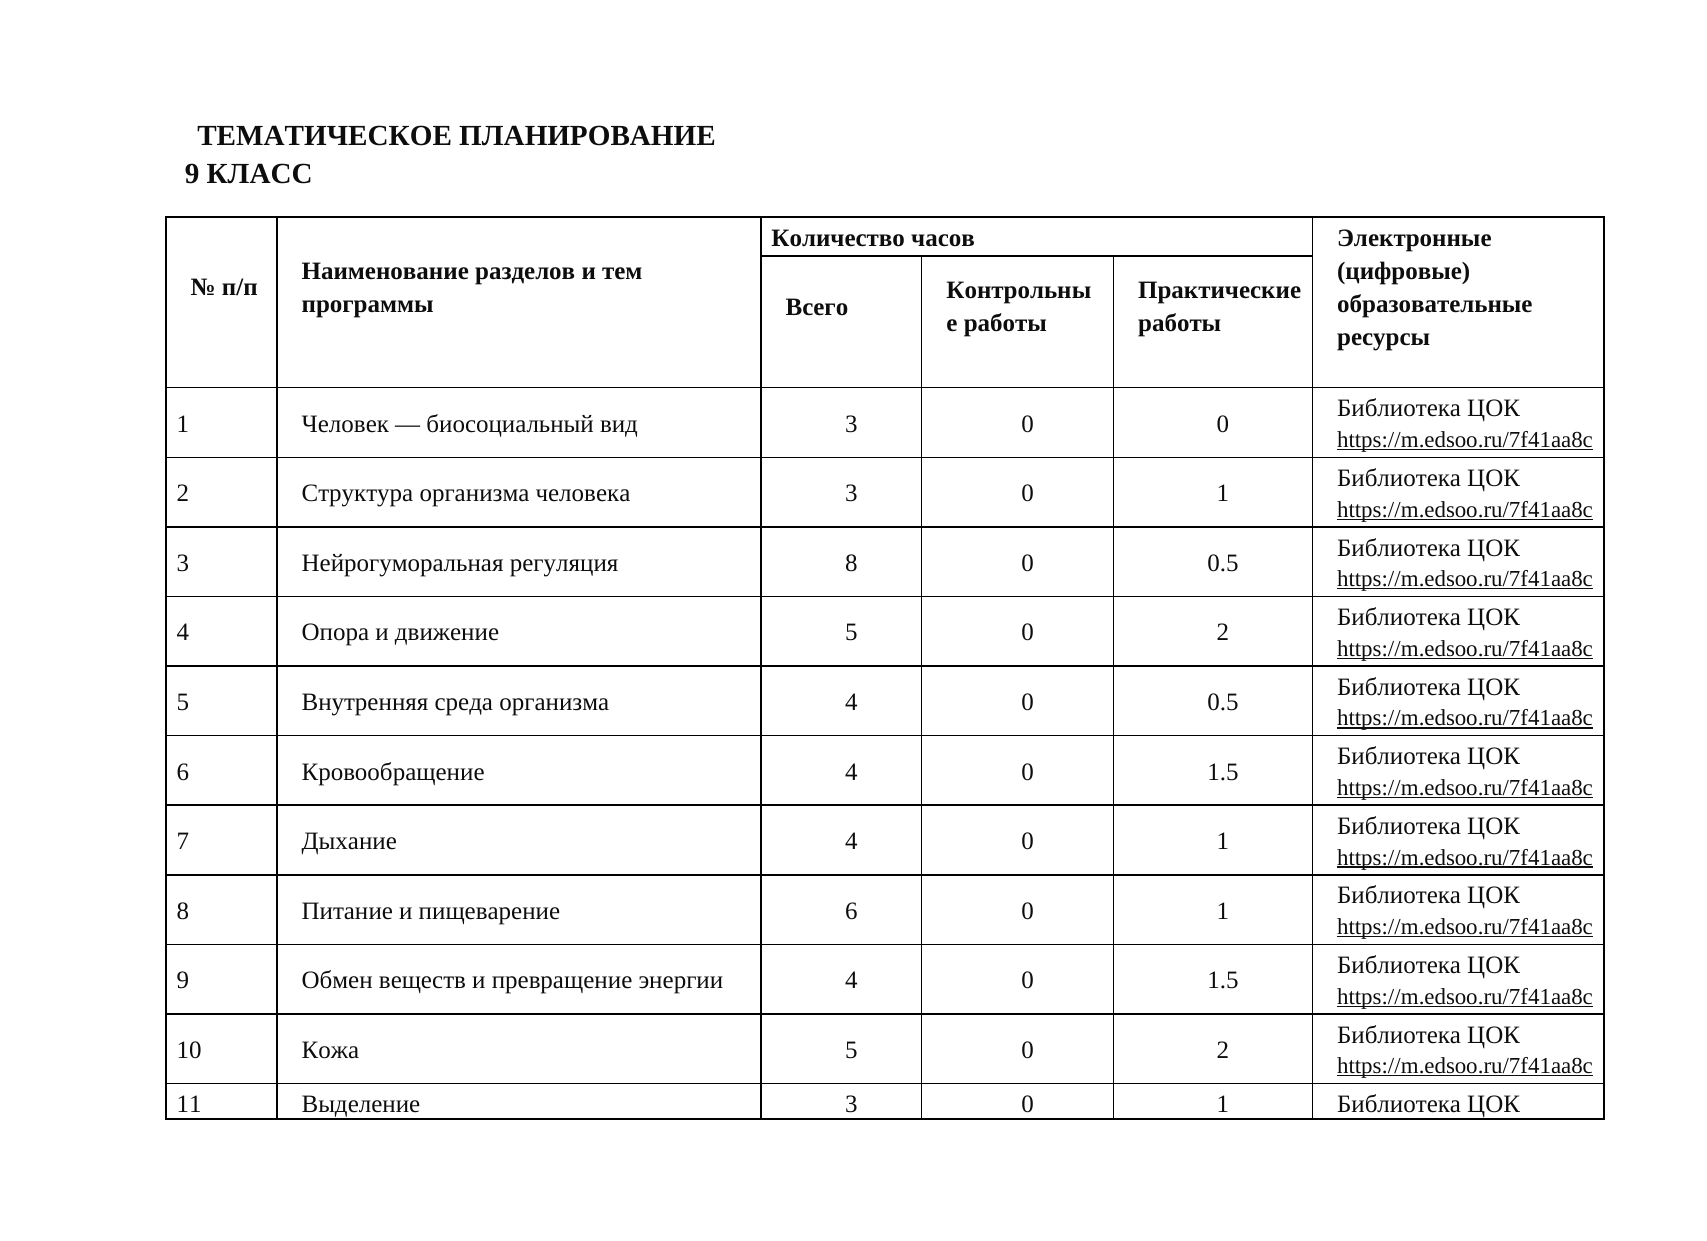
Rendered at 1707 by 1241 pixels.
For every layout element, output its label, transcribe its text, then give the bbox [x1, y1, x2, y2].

table_cell 2 [1114, 1015, 1312, 1083]
table_header Электронные (цифровые) образовательные ресурсы [1313, 218, 1603, 387]
table_cell 0 [922, 876, 1113, 943]
table_cell 1 [1114, 1084, 1312, 1118]
table_cell Опора и движение [278, 597, 760, 665]
table_cell 0 [922, 458, 1113, 526]
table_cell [1313, 1084, 1603, 1118]
table_cell Кровообращение [278, 736, 760, 804]
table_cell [1313, 945, 1603, 1013]
table_cell Человек — биосоциальный вид [278, 388, 760, 456]
table_header № п/п [167, 218, 276, 387]
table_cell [1313, 1015, 1603, 1083]
table_cell 2 [167, 458, 276, 526]
table_cell 0 [922, 806, 1113, 874]
table_cell 2 [1114, 597, 1312, 665]
table_cell 0 [922, 736, 1113, 804]
text ТЕМАТИЧЕСКОЕ ПЛАНИРОВАНИЕ [190, 118, 1618, 152]
table_cell 0 [922, 597, 1113, 665]
table_cell Библиотека ЦОК https://m.edsoo.ru/7f41aa8c [1313, 528, 1603, 596]
table_cell Контрольные работы [922, 257, 1113, 387]
table_cell 0 [922, 1015, 1113, 1083]
table_cell 4 [762, 736, 921, 804]
table_cell Библиотека ЦОК https://m.edsoo.ru/7f41aa8c [1313, 736, 1603, 804]
table_cell 3 [762, 1084, 921, 1118]
table_cell Всего [762, 257, 921, 387]
table_cell 4 [762, 806, 921, 874]
table_cell Обмен веществ и превращение энергии [278, 945, 760, 1013]
table_cell Структура организма человека [278, 458, 760, 526]
table_cell 10 [167, 1015, 276, 1083]
table_cell Библиотека ЦОК https://m.edsoo.ru/7f41aa8c [1313, 876, 1603, 943]
table_cell Библиотека ЦОК https://m.edsoo.ru/7f41aa8c [1313, 667, 1603, 735]
table_cell 0 [922, 1084, 1113, 1118]
table_cell 0 [922, 667, 1113, 735]
table_header Наименование разделов и тем программы [278, 218, 760, 387]
table_cell Внутренняя среда организма [278, 667, 760, 735]
table_cell Кожа [278, 1015, 760, 1083]
table_cell 8 [167, 876, 276, 943]
table_cell 5 [167, 667, 276, 735]
text 9 КЛАСС [177, 157, 1618, 190]
table_cell Библиотека ЦОК https://m.edsoo.ru/7f41aa8c [1313, 806, 1603, 874]
table_cell 4 [167, 597, 276, 665]
table_cell 11 [167, 1084, 276, 1118]
table_cell Выделение [278, 1084, 760, 1118]
table_cell 4 [762, 945, 921, 1013]
table_cell 1 [1114, 876, 1312, 943]
table_cell Питание и пищеварение [278, 876, 760, 943]
table_cell 5 [762, 597, 921, 665]
table_cell 0 [922, 528, 1113, 596]
table_cell Библиотека ЦОК https://m.edsoo.ru/7f41aa8c [1313, 458, 1603, 526]
table_cell Нейрогуморальная регуляция [278, 528, 760, 596]
table_cell Библиотека ЦОК https://m.edsoo.ru/7f41aa8c [1313, 388, 1603, 456]
table_cell 3 [167, 528, 276, 596]
table_cell Практические работы [1114, 257, 1312, 387]
table_cell Дыхание [278, 806, 760, 874]
table_cell 0 [1114, 388, 1312, 456]
table_cell 0 [922, 945, 1113, 1013]
table_cell 8 [762, 528, 921, 596]
table_cell 6 [167, 736, 276, 804]
table_cell 1 [1114, 806, 1312, 874]
table_cell 1 [1114, 458, 1312, 526]
table_cell 1 [167, 388, 276, 456]
table_cell 3 [762, 458, 921, 526]
table_cell 4 [762, 667, 921, 735]
table_cell 1.5 [1114, 945, 1312, 1013]
table_cell 3 [762, 388, 921, 456]
table_cell Библиотека ЦОК https://m.edsoo.ru/7f41aa8c [1313, 597, 1603, 665]
table_cell 0.5 [1114, 667, 1312, 735]
table_header Количество часов [762, 218, 1312, 255]
table_cell 6 [762, 876, 921, 943]
table_cell 9 [167, 945, 276, 1013]
table_cell 1.5 [1114, 736, 1312, 804]
table_cell 0 [922, 388, 1113, 456]
table_cell 0.5 [1114, 528, 1312, 596]
table_cell 7 [167, 806, 276, 874]
table_cell 5 [762, 1015, 921, 1083]
